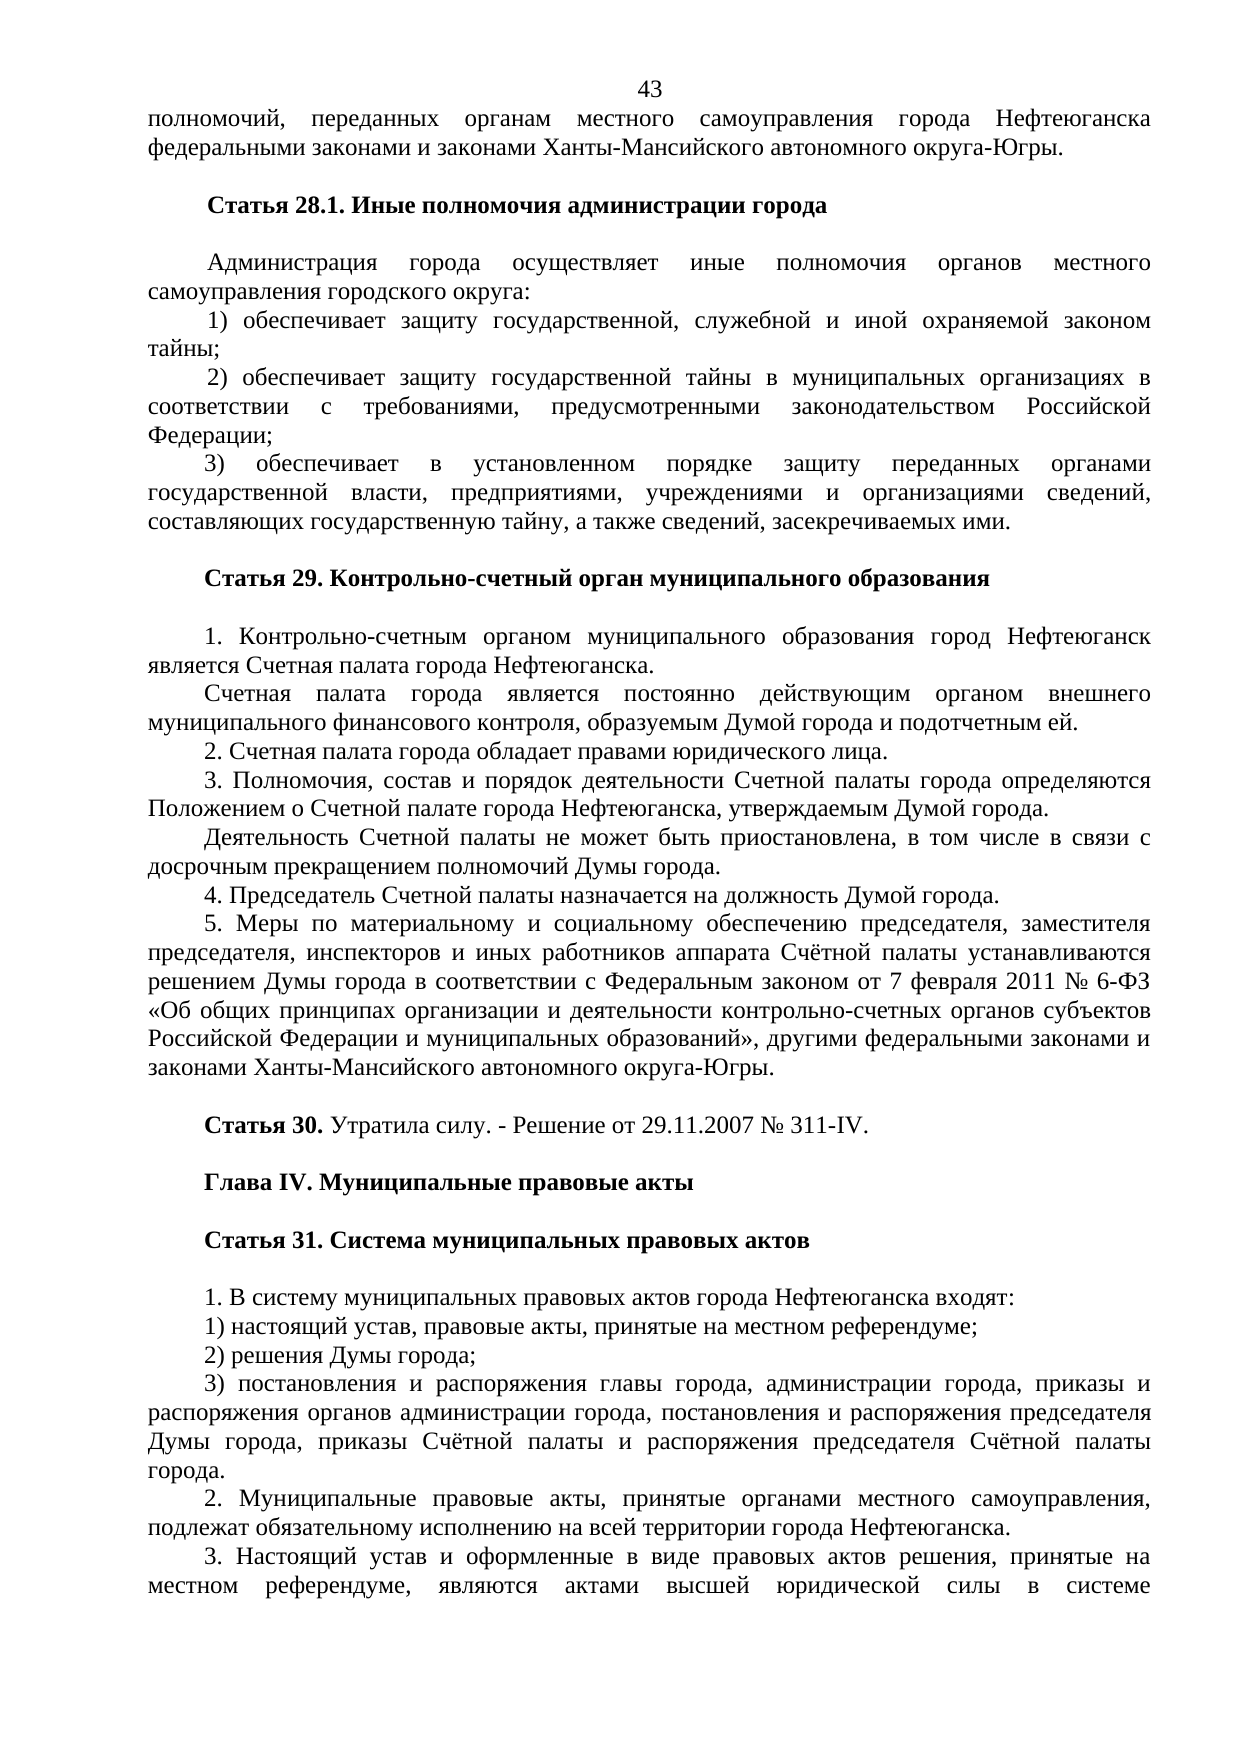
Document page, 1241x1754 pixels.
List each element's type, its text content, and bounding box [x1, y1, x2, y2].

text Счетная палата города является постоянно действующим органом внешнего муниципального финансового контроля, образуемым Думой города и подотчетным ей. [148, 678, 1152, 736]
text 5. Меры по материальному и социальному обеспечению председателя, заместителя председателя, инспекторов и иных работников аппарата Счётной палаты устанавливаются решением Думы города в соответствии с Федеральным законом от 7 февраля 2011 № 6-ФЗ «Об общих принципах организации и деятельности контрольно-счетных органов субъектов Российской Федерации и муниципальных образований», другими федеральными законами и законами Ханты-Мансийского автономного округа-Югры. [148, 908, 1152, 1081]
text Статья 30. Утратила силу. - Решение от 29.11.2007 № 311-IV. [148, 1110, 1152, 1138]
text 4. Председатель Счетной палаты назначается на должность Думой города. [148, 880, 1152, 908]
text 1. В систему муниципальных правовых актов города Нефтеюганска входят: [148, 1282, 1152, 1311]
text Деятельность Счетной палаты не может быть приостановлена, в том числе в связи с досрочным прекращением полномочий Думы города. [148, 822, 1152, 880]
text 1) обеспечивает защиту государственной, служебной и иной охраняемой законом тайны; [148, 305, 1152, 362]
text Статья 28.1. Иные полномочия администрации города [148, 190, 1152, 218]
text Администрация города осуществляет иные полномочия органов местного самоуправления городского округа: [148, 247, 1152, 305]
text 1) настоящий устав, правовые акты, принятые на местном референдуме; [148, 1311, 1152, 1340]
text Статья 29. Контрольно-счетный орган муниципального образования [148, 563, 1152, 592]
text 2) обеспечивает защиту государственной тайны в муниципальных организациях в соответствии с требованиями, предусмотренными законодательством Российской Федерации; [148, 362, 1152, 448]
text 3) обеспечивает в установленном порядке защиту переданных органами государственной власти, предприятиями, учреждениями и организациями сведений, составляющих государственную тайну, а также сведений, засекречиваемых ими. [148, 448, 1152, 535]
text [148, 103, 1152, 161]
text 3. Полномочия, состав и порядок деятельности Счетной палаты города определяются Положением о Счетной палате города Нефтеюганска, утверждаемым Думой города. [148, 765, 1152, 822]
text 2. Муниципальные правовые акты, принятые органами местного самоуправления, подлежат обязательному исполнению на всей территории города Нефтеюганска. [148, 1483, 1152, 1541]
text Статья 31. Система муниципальных правовых актов [148, 1225, 1152, 1253]
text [148, 1541, 1152, 1598]
text 2. Счетная палата города обладает правами юридического лица. [148, 736, 1152, 765]
text Глава IV. Муниципальные правовые акты [148, 1167, 1152, 1196]
text 2) решения Думы города; [148, 1340, 1152, 1368]
text 3) постановления и распоряжения главы города, администрации города, приказы и распоряжения органов администрации города, постановления и распоряжения председателя Думы города, приказы Счётной палаты и распоряжения председателя Счётной палаты города. [148, 1368, 1152, 1483]
text 1. Контрольно-счетным органом муниципального образования город Нефтеюганск является Счетная палата города Нефтеюганска. [148, 621, 1152, 678]
